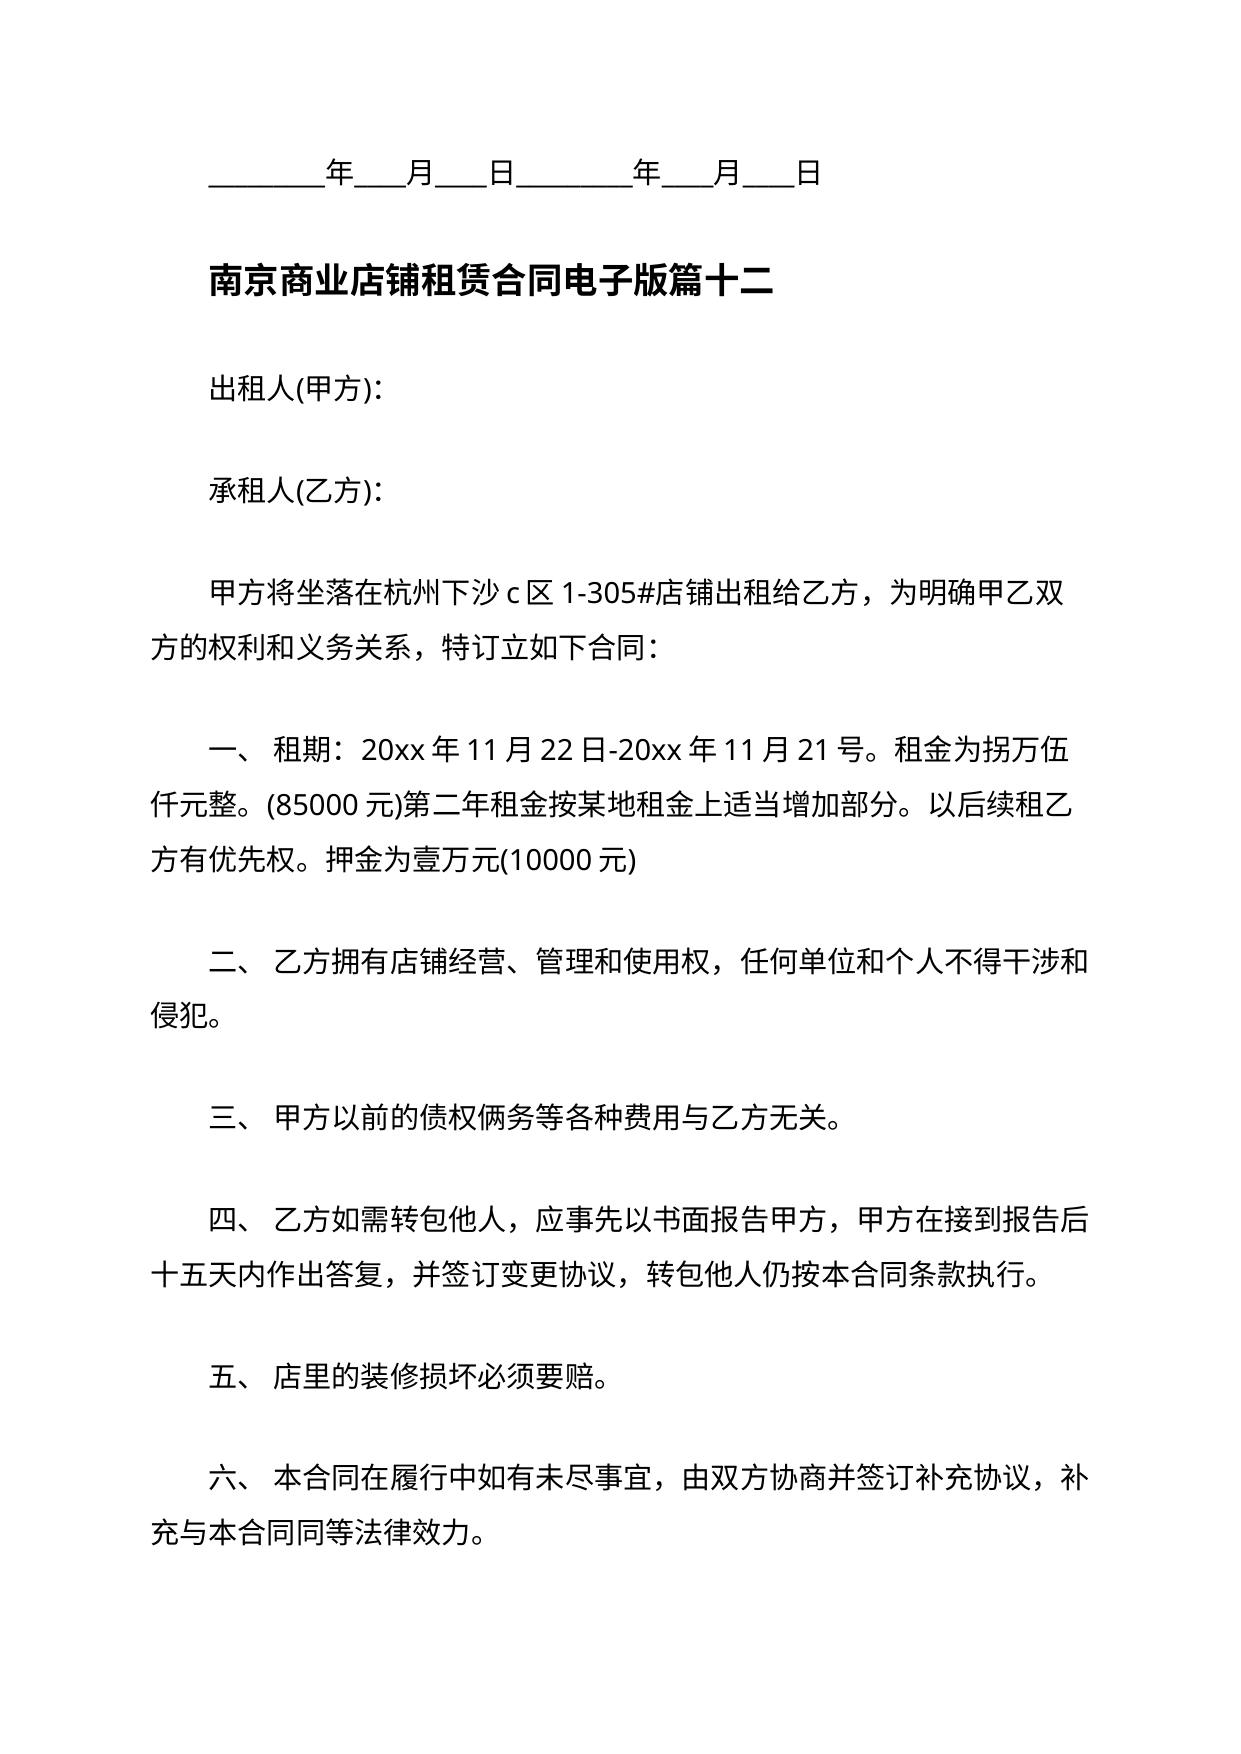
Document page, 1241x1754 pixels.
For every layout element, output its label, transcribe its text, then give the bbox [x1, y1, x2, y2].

text _________年____月____日_________年____月____日 [150, 150, 1090, 192]
text 四、 乙方如需转包他人，应事先以书面报告甲方，甲方在接到报告后十五天内作出答复，并签订变更协议，转包他人仍按本合同条款执行。 [150, 1197, 1090, 1294]
text 六、 本合同在履行中如有未尽事宜，由双方协商并签订补充协议，补充与本合同同等法律效力。 [150, 1455, 1090, 1552]
text 一、 租期：20xx年11月22日-20xx年11月21号。租金为拐万伍仟元整。(85000元)第二年租金按某地租金上适当增加部分。以后续租乙方有优先权。押金为壹万元(10000元) [150, 726, 1090, 878]
text 承租人(乙方)： [150, 467, 1090, 510]
text 二、 乙方拥有店铺经营、管理和使用权，任何单位和个人不得干涉和侵犯。 [150, 938, 1090, 1035]
text 五、 店里的装修损坏必须要赔。 [150, 1353, 1090, 1396]
text 甲方将坐落在杭州下沙c区1-305#店铺出租给乙方，为明确甲乙双方的权利和义务关系，特订立如下合同： [150, 569, 1090, 667]
text 三、 甲方以前的债权俩务等各种费用与乙方无关。 [150, 1095, 1090, 1137]
text 南京商业店铺租赁合同电子版篇十二 [150, 252, 1090, 303]
text 出租人(甲方)： [150, 365, 1090, 408]
